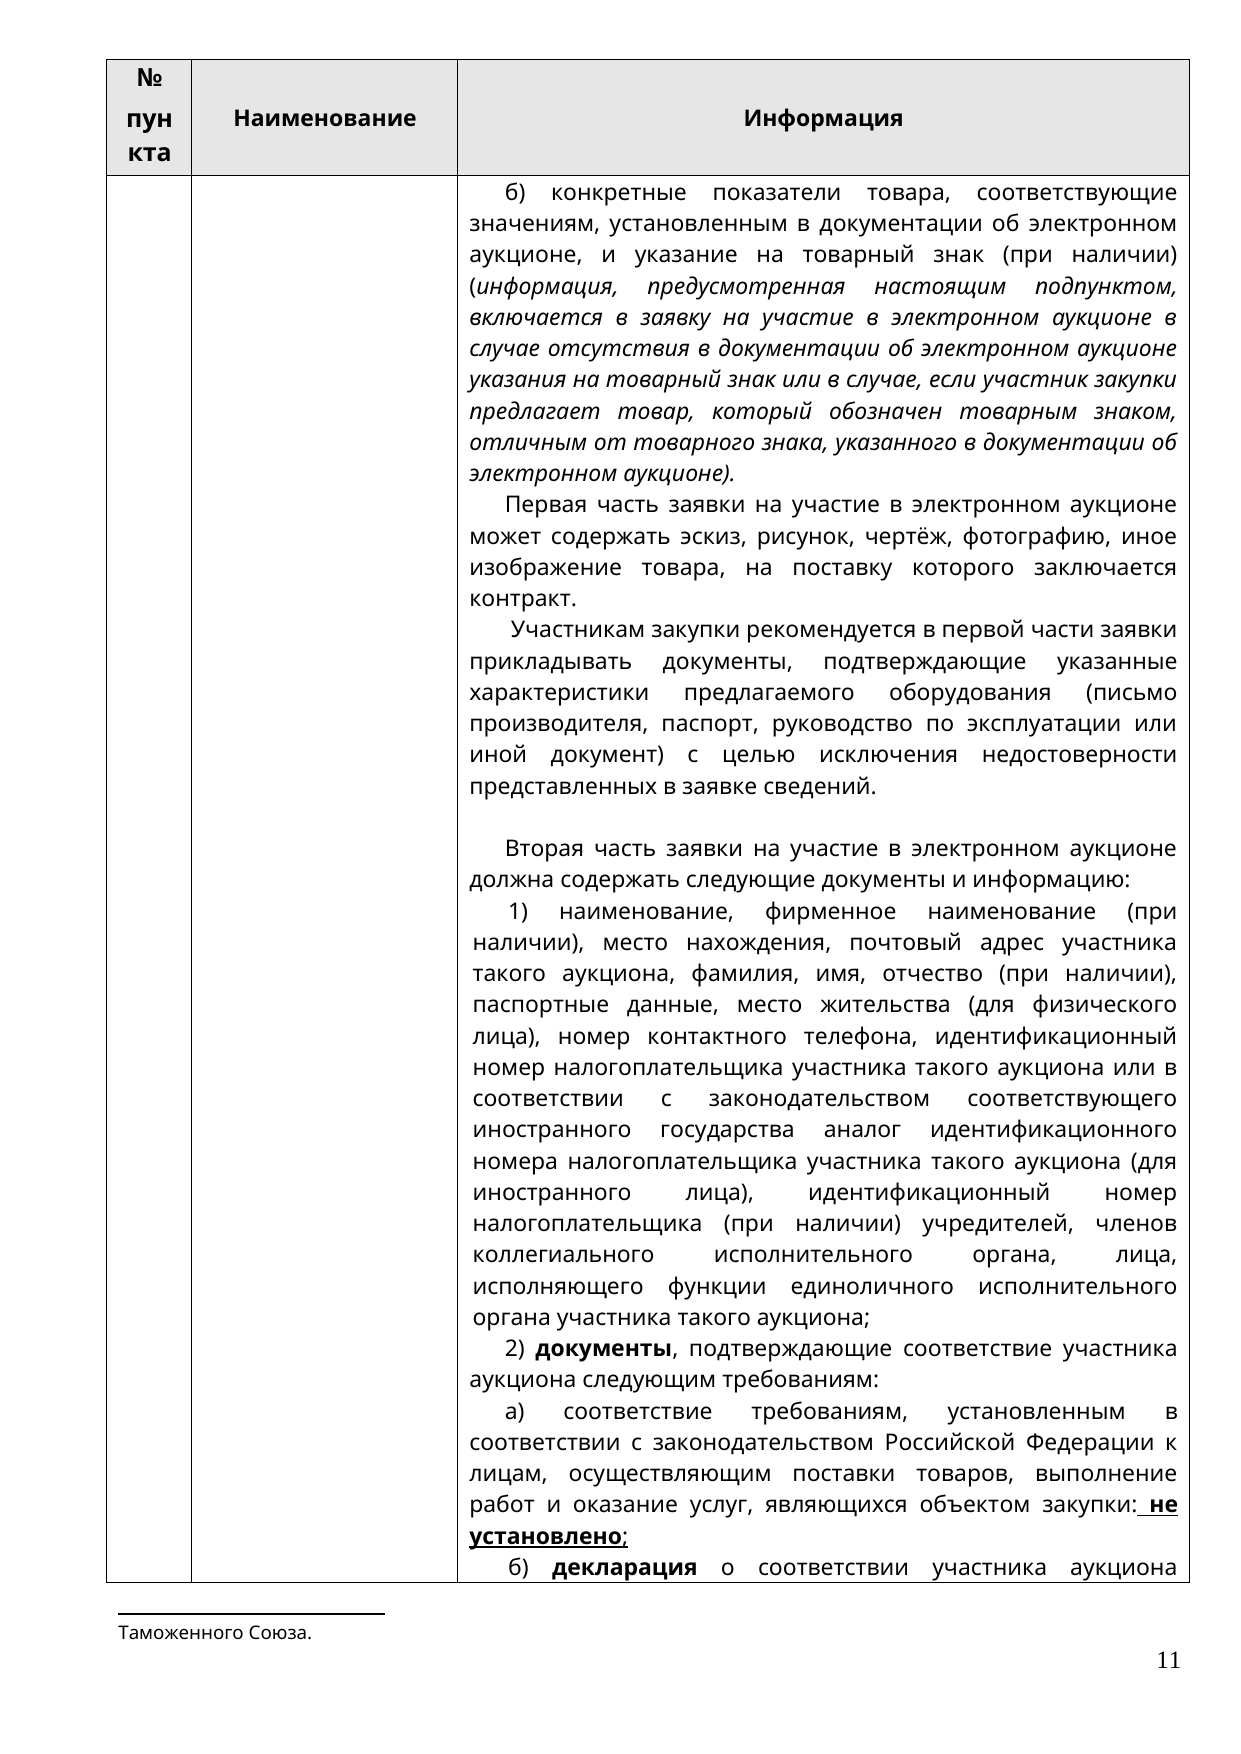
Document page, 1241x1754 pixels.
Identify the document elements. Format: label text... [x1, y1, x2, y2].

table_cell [458, 176, 1189, 1582]
table_header Информация [458, 60, 1189, 175]
table_header Наименование [192, 60, 457, 175]
table_header № пункта [107, 60, 191, 175]
table_cell [107, 176, 191, 1582]
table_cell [192, 176, 457, 1582]
